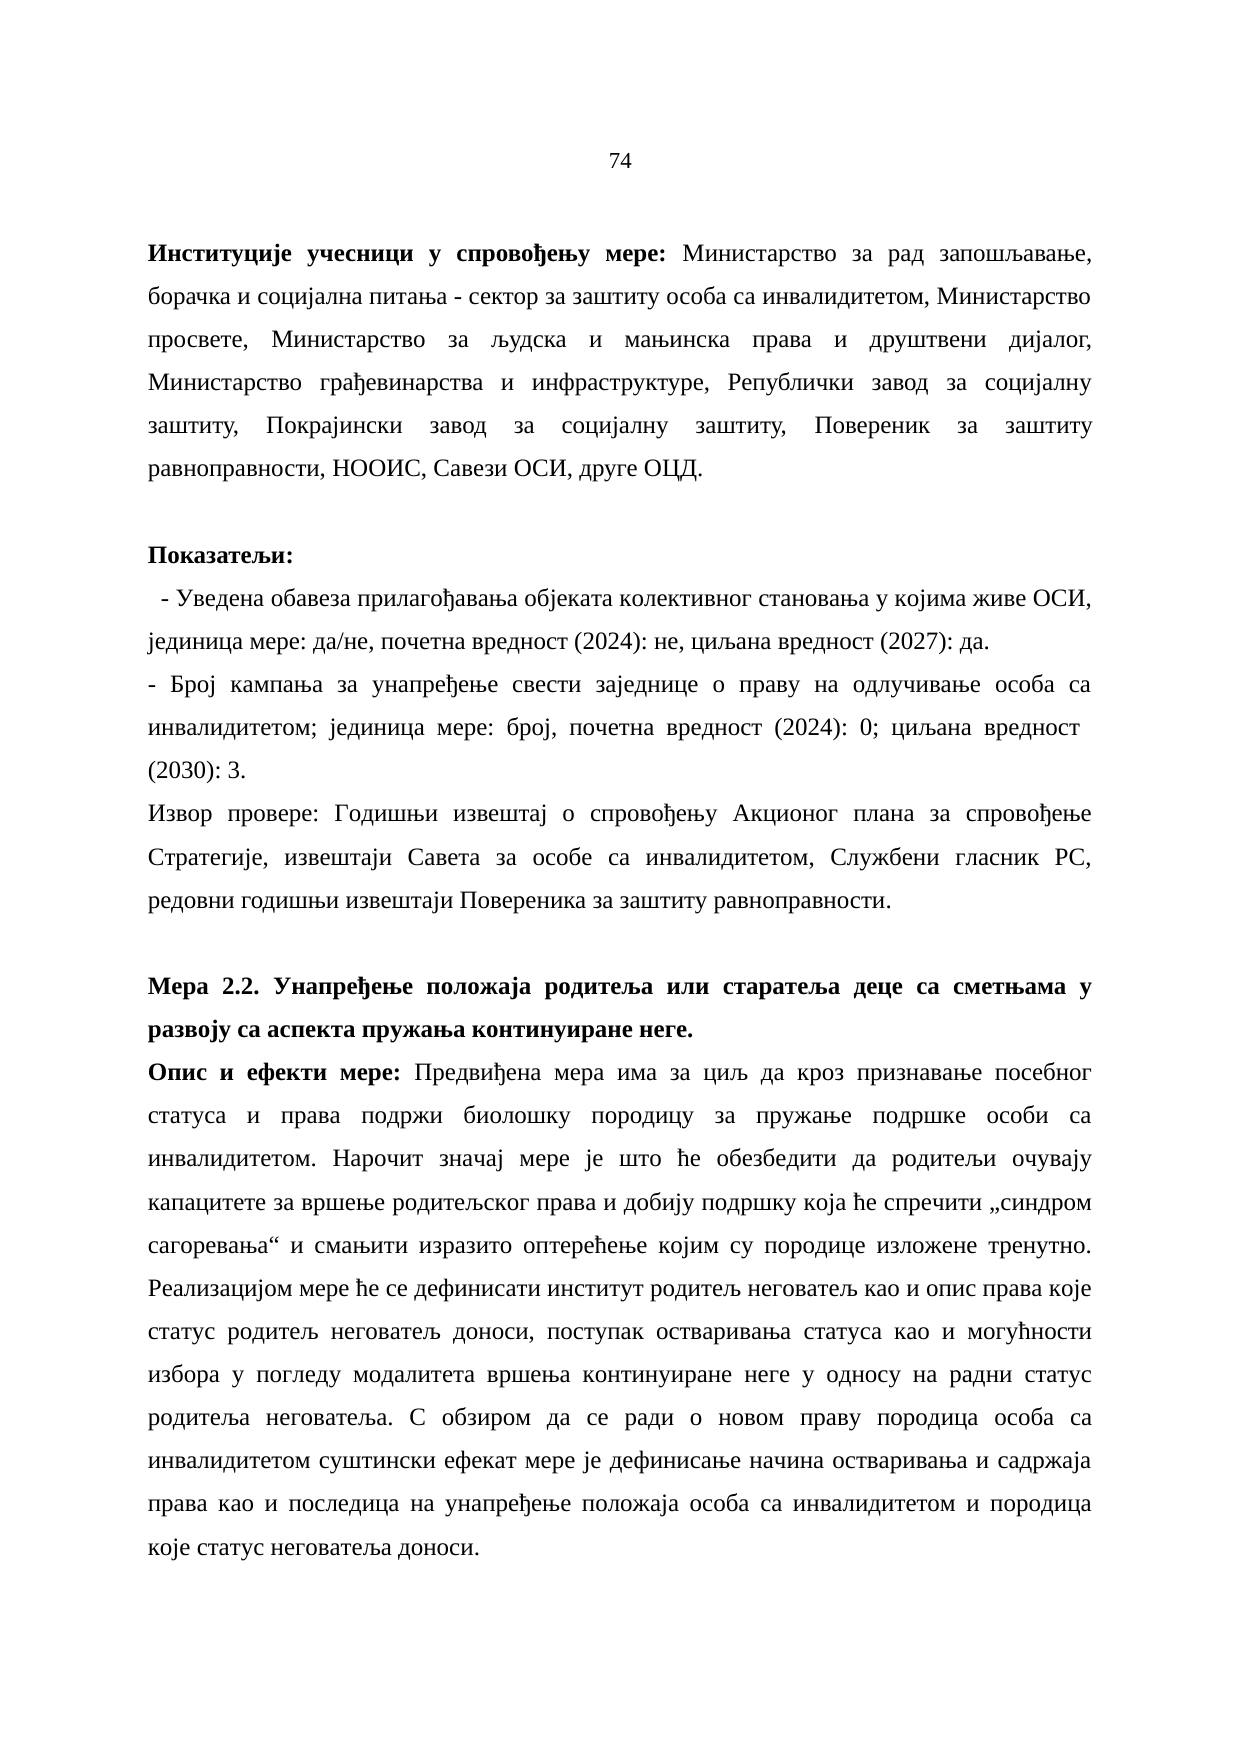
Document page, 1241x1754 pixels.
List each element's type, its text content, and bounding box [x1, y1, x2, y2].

text Опис и ефекти мере: Предвиђена мера има за циљ да кроз признавање посебног статуса и права подржи биолошку породицу за пружање подршке особи са инвалидитетом. Нарочит значај мере је што ће обезбедити да родитељи очувају капацитете за вршење родитељског права и добију подршку која ће спречити „синдром сагоревања“ и смањити изразито оптерећење којим су породице изложене тренутно. Реализацијом мере ће се дефинисати институт родитељ неговатељ као и опис права које статус родитељ неговатељ доноси, поступак остваривања статуса као и могућности избора у погледу модалитета вршења континуиране неге у односу на радни статус родитеља неговатеља. С обзиром да се ради о новом праву породица особа са инвалидитетом суштински ефекат мере је дефинисање начина остваривања и садржаја права као и последица на унапређење положаја особа са инвалидитетом и породица које статус неговатеља доноси. [148, 1057, 1093, 1560]
text Извор провере: Годишњи извештај о спровођењу Акционог плана за спровођење Стратегије, извештаји Савета за особе са инвалидитетом, Службени гласник РС, редовни годишњи извештаји Повереника за заштиту равноправности. [148, 798, 1093, 913]
text - Број кампања за унапређење свести заједнице о праву на одлучивање особа са инвалидитетом; јединица мере: број, почетна вредност (2024): 0; циљана вредност (2030): 3. [148, 669, 1093, 784]
text Мера 2.2. Унапређење положаја родитеља или старатеља деце са сметњама у развоју са аспекта пружања континуиране неге. [148, 971, 1093, 1043]
text Показатељи: [148, 540, 1093, 568]
text - Уведена обавеза прилагођавања објеката колективног становања у којима живе ОСИ, јединица мере: да/не, почетна вредност (2024): не, циљана вредност (2027): да. [148, 583, 1093, 655]
text Институције учесници у спровођењу мере: Министарство за рад запошљавање, борачка и социјална питања - сектор за заштиту особа са инвалидитетом, Министарство просвете, Министарство за људска и мањинска права и друштвени дијалог, Министарство грађевинарства и инфраструктуре, Републички завод за социјалну заштиту, Покрајински завод за социјалну заштиту, Повереник за заштиту равноправности, НООИС, Савези ОСИ, друге ОЦД. [148, 238, 1093, 482]
